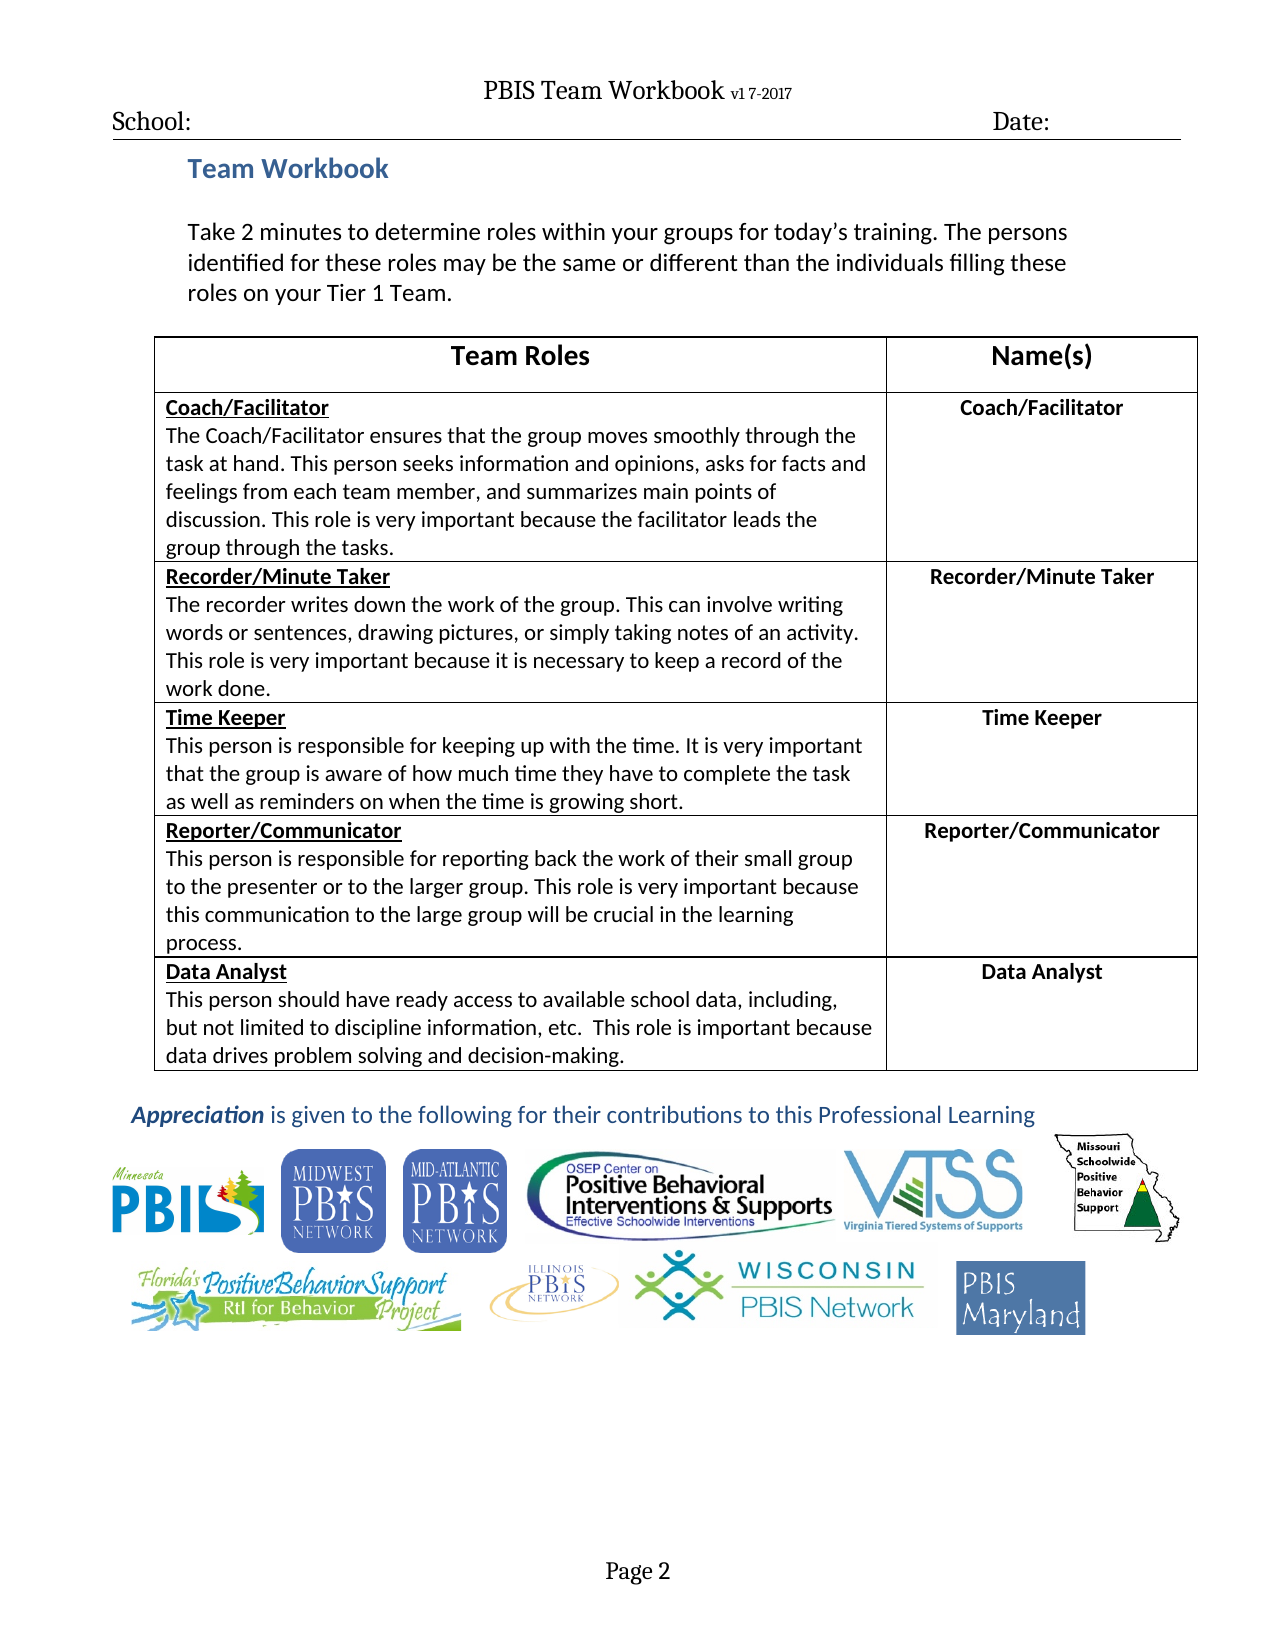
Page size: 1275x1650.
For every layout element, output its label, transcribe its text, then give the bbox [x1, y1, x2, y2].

table_cell Coach/Facilitator The Coach/Facilitator ensures that the group moves smoothly through the task at hand. This person seeks information and opinions, asks for facts and feelings from each team member, and summarizes main points of discussion. This role is very important because the facilitator leads the group through the tasks. [155, 393, 886, 561]
picture [131, 1261, 462, 1331]
table_header Name(s) [887, 338, 1197, 392]
table_cell Data Analyst [887, 958, 1197, 1069]
table_cell Reporter/Communicator [887, 816, 1197, 956]
table_cell Reporter/Communicator This person is responsible for reporting back the work of their small group to the presenter or to the larger group. This role is very important because this communication to the large group will be crucial in the learning process. [155, 816, 886, 956]
text Take 2 minutes to determine roles within your groups for today’s training. The persons identified for these roles may be the same or different than the individuals filling these roles on your Tier 1 Team. [187, 216, 1087, 308]
table_cell Data Analyst This person should have ready access to available school data, including, but not limited to discipline information, etc. This role is important because data drives problem solving and decision-making. [155, 958, 886, 1069]
picture [122, 1194, 129, 1206]
table_cell Recorder/Minute Taker [887, 562, 1197, 702]
picture [487, 1149, 938, 1328]
table_cell Recorder/Minute Taker The recorder writes down the work of the group. This can involve writing words or sentences, drawing pictures, or simply taking notes of an activity. This role is very important because it is necessary to keep a record of the work done. [155, 562, 886, 702]
picture [281, 1149, 386, 1253]
text Appreciation is given to the following for their contributions to this Professional Learning [131, 1099, 1087, 1130]
picture [403, 1149, 507, 1253]
picture [1050, 1130, 1184, 1247]
picture [843, 1149, 1023, 1232]
picture [112, 1167, 264, 1235]
table_cell Time Keeper This person is responsible for keeping up with the time. It is very important that the group is aware of how much time they have to complete the task as well as reminders on when the time is growing short. [155, 703, 886, 815]
table_header Team Roles [155, 338, 886, 392]
table_cell Coach/Facilitator [887, 393, 1197, 561]
table_cell Time Keeper [887, 703, 1197, 815]
subtitle Team Workbook [187, 150, 1087, 186]
